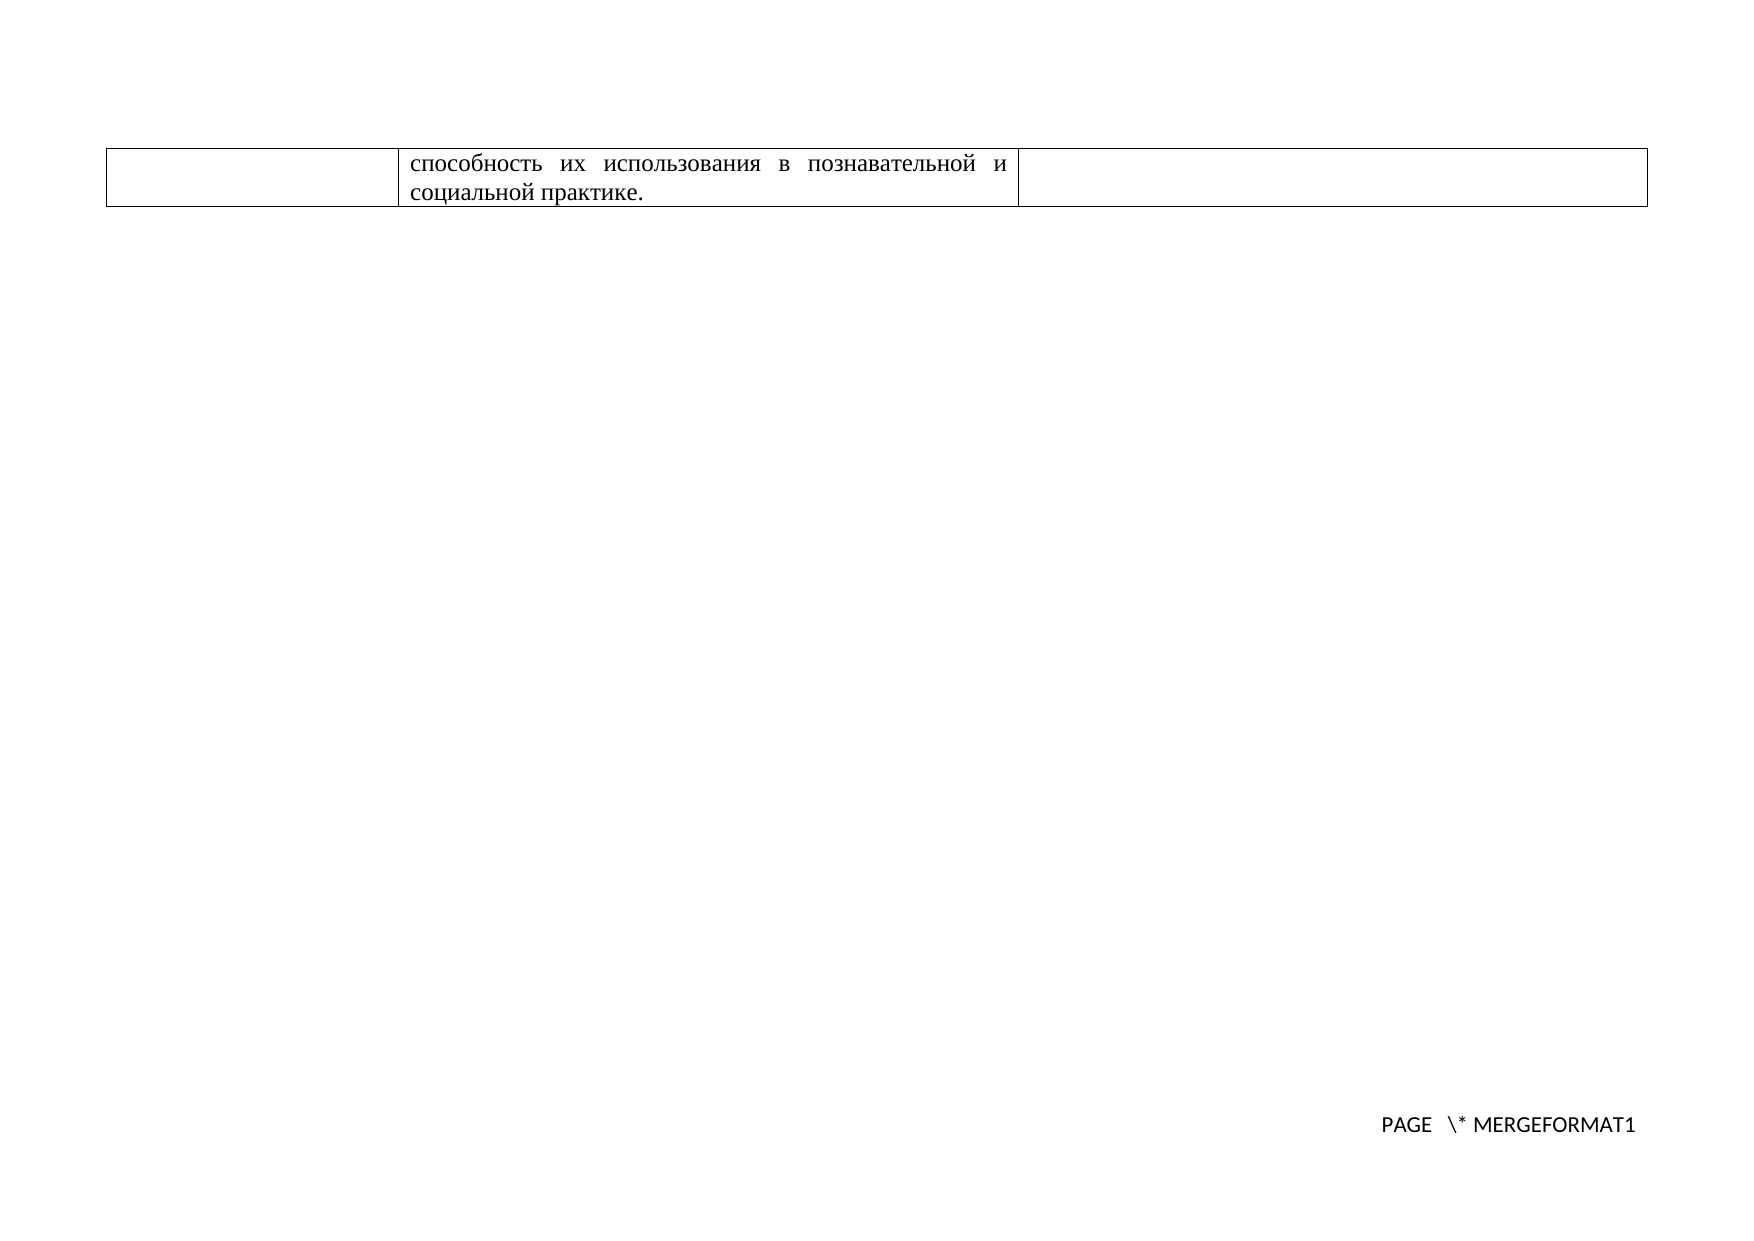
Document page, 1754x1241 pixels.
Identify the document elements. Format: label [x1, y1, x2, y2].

table_cell [107, 149, 398, 206]
